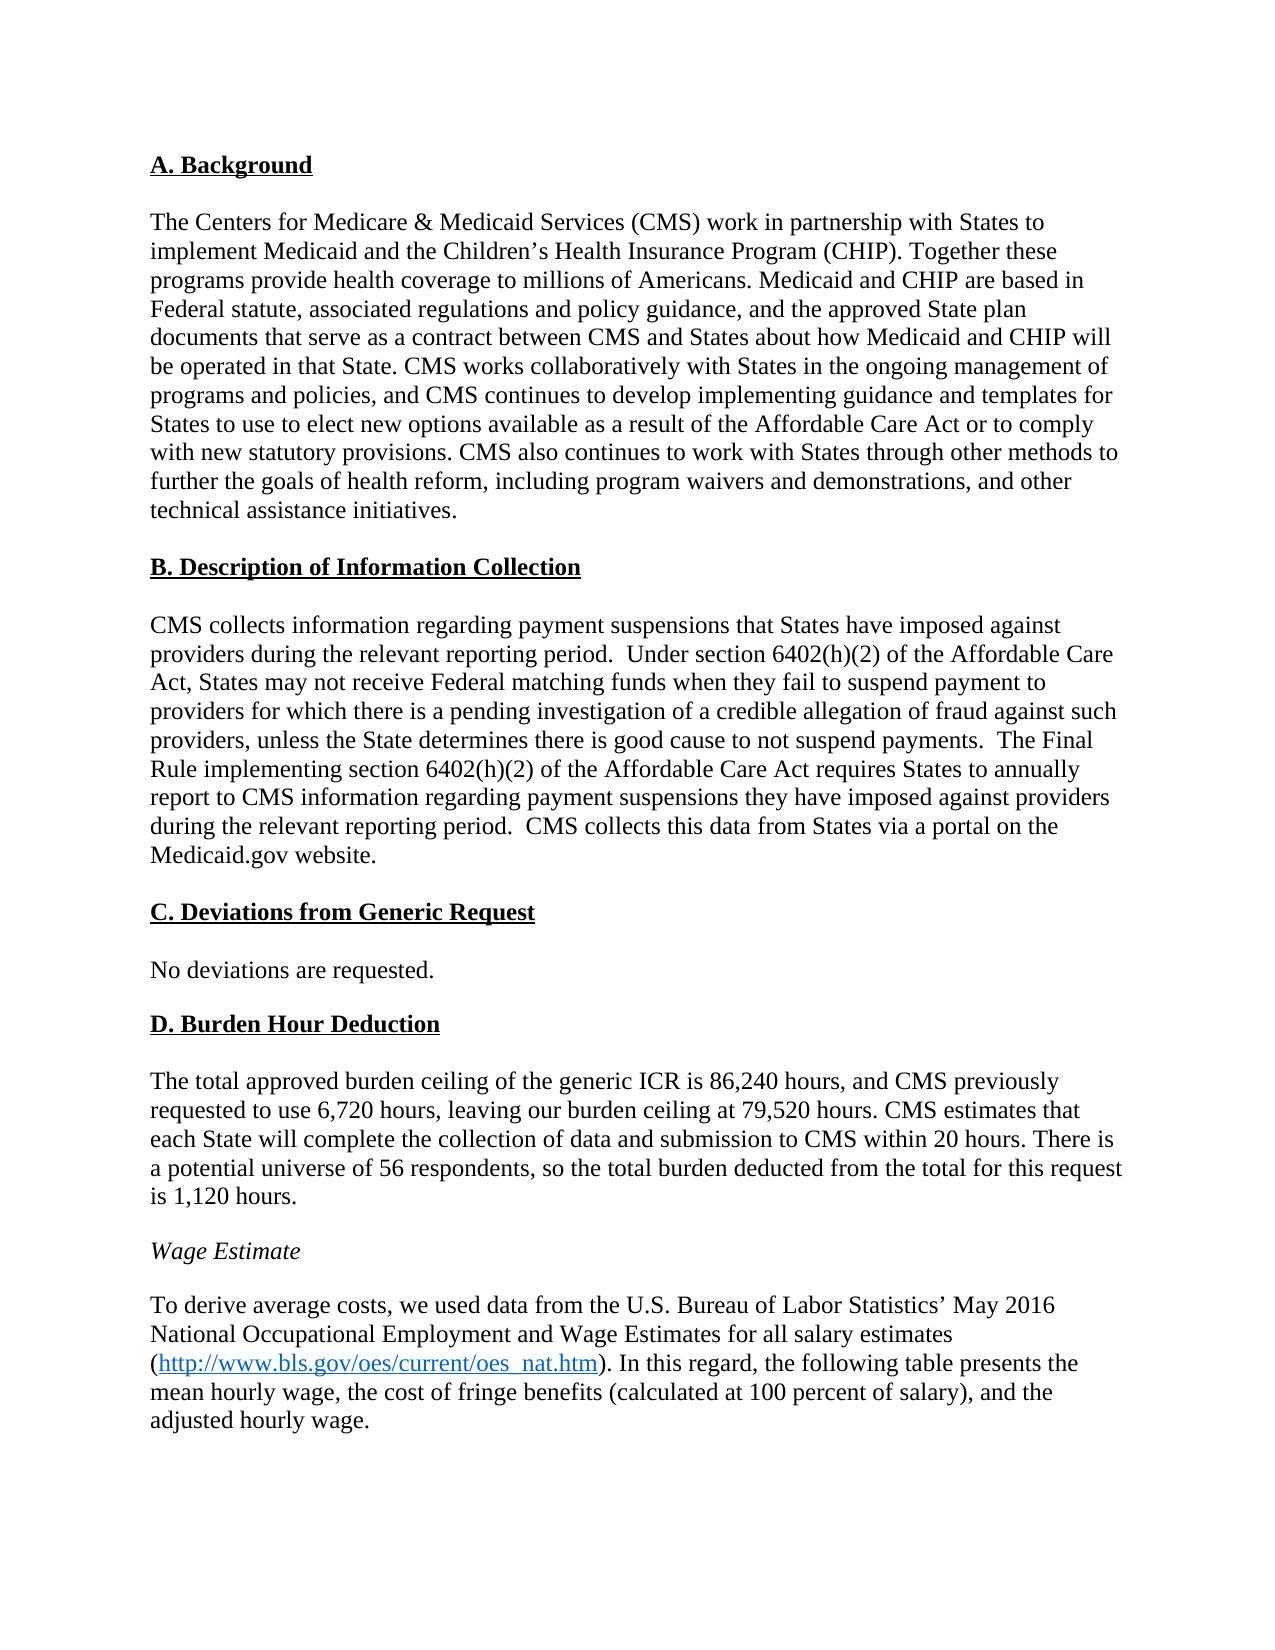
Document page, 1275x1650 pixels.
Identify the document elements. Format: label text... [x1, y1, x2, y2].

text No deviations are requested. [150, 955, 1125, 984]
text CMS collects information regarding payment suspensions that States have imposed against providers during the relevant reporting period. Under section 6402(h)(2) of the Affordable Care Act, States may not receive Federal matching funds when they fail to suspend payment to providers for which there is a pending investigation of a credible allegation of fraud against such providers, unless the State determines there is good cause to not suspend payments. The Final Rule implementing section 6402(h)(2) of the Affordable Care Act requires States to annually report to CMS information regarding payment suspensions they have imposed against providers during the relevant reporting period. CMS collects this data from States via a portal on the Medicaid.gov website. [150, 610, 1125, 869]
text To derive average costs, we used data from the U.S. Bureau of Labor Statistics’ May 2016 National Occupational Employment and Wage Estimates for all salary estimates (http://www.bls.gov/oes/current/oes_nat.htm). In this regard, the following table presents the mean hourly wage, the cost of fringe benefits (calculated at 100 percent of salary), and the adjusted hourly wage. [150, 1290, 1125, 1434]
text The total approved burden ceiling of the generic ICR is 86,240 hours, and CMS previously requested to use 6,720 hours, leaving our burden ceiling at 79,520 hours. CMS estimates that each State will complete the collection of data and submission to CMS within 20 hours. There is a potential universe of 56 respondents, so the total burden deducted from the total for this request is 1,120 hours. [150, 1066, 1125, 1210]
text Wage Estimate [150, 1236, 1125, 1265]
subtitle B. Description of Information Collection [150, 552, 1125, 581]
subtitle D. Burden Hour Deduction [150, 1009, 1125, 1038]
subtitle A. Background [150, 150, 1125, 179]
subtitle C. Deviations from Generic Request [150, 897, 1125, 926]
text The Centers for Medicare & Medicaid Services (CMS) work in partnership with States to implement Medicaid and the Children’s Health Insurance Program (CHIP). Together these programs provide health coverage to millions of Americans. Medicaid and CHIP are based in Federal statute, associated regulations and policy guidance, and the approved State plan documents that serve as a contract between CMS and States about how Medicaid and CHIP will be operated in that State. CMS works collaboratively with States in the ongoing management of programs and policies, and CMS continues to develop implementing guidance and templates for States to use to elect new options available as a result of the Affordable Care Act or to comply with new statutory provisions. CMS also continues to work with States through other methods to further the goals of health reform, including program waivers and demonstrations, and other technical assistance initiatives. [150, 207, 1125, 524]
